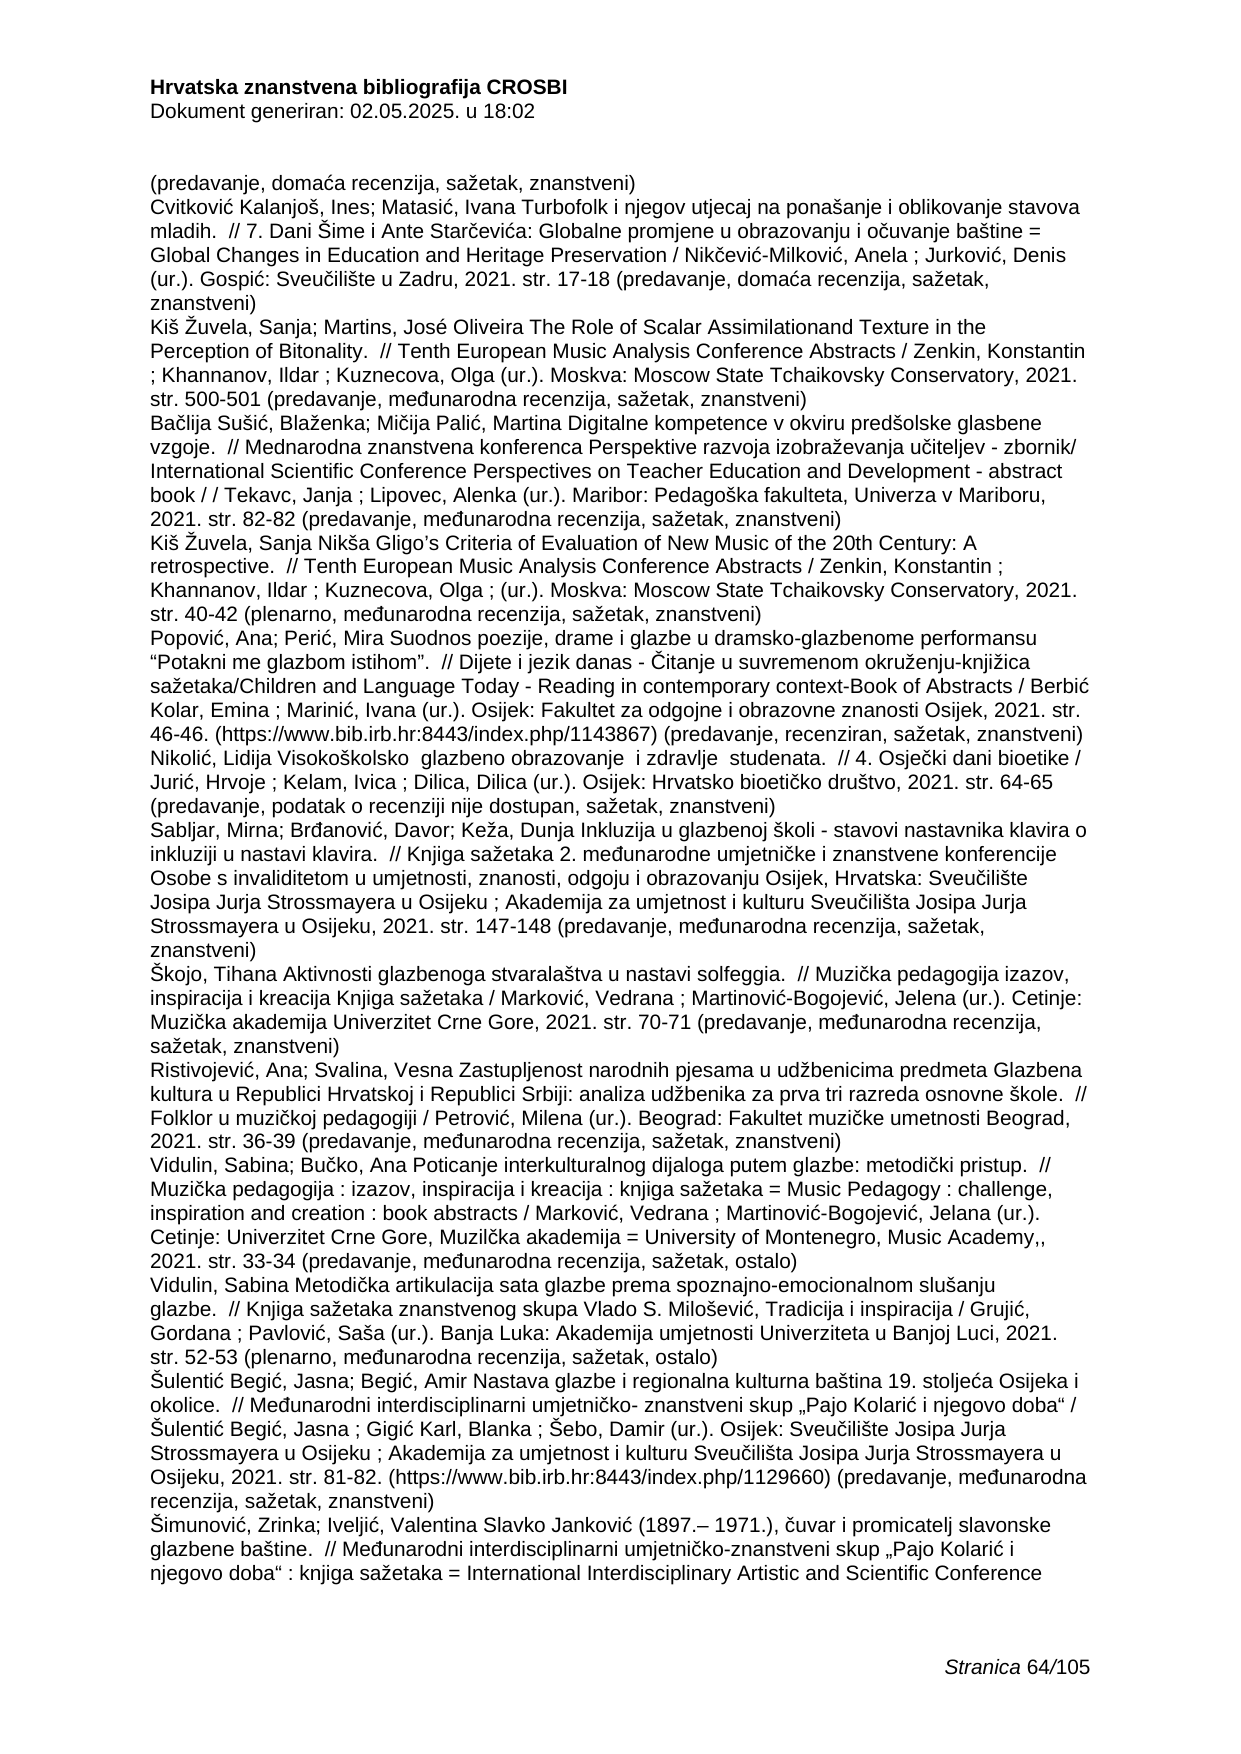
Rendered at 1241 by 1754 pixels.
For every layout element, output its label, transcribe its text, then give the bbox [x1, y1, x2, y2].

text Sabljar, Mirna; Brđanović, Davor; Keža, Dunja [150, 818, 1090, 962]
text Popović, Ana; Perić, Mira [150, 626, 1090, 746]
text Nikolić, Lidija [150, 746, 1090, 818]
text Vidulin, Sabina [150, 1273, 1090, 1369]
text Ristivojević, Ana; Svalina, Vesna [150, 1057, 1090, 1153]
text Cvitković Kalanjoš, Ines; Matasić, Ivana [150, 195, 1090, 315]
text Ćurko, Bruno [150, 171, 1090, 195]
text Kiš Žuvela, Sanja; Martins, José Oliveira [150, 315, 1090, 411]
text Šulentić Begić, Jasna; Begić, Amir [150, 1369, 1090, 1513]
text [150, 1513, 1090, 1584]
text Bačlija Sušić, Blaženka; Mičija Palić, Martina [150, 411, 1090, 530]
text Vidulin, Sabina; Bučko, Ana [150, 1153, 1090, 1273]
text Škojo, Tihana [150, 962, 1090, 1057]
text Kiš Žuvela, Sanja [150, 530, 1090, 626]
